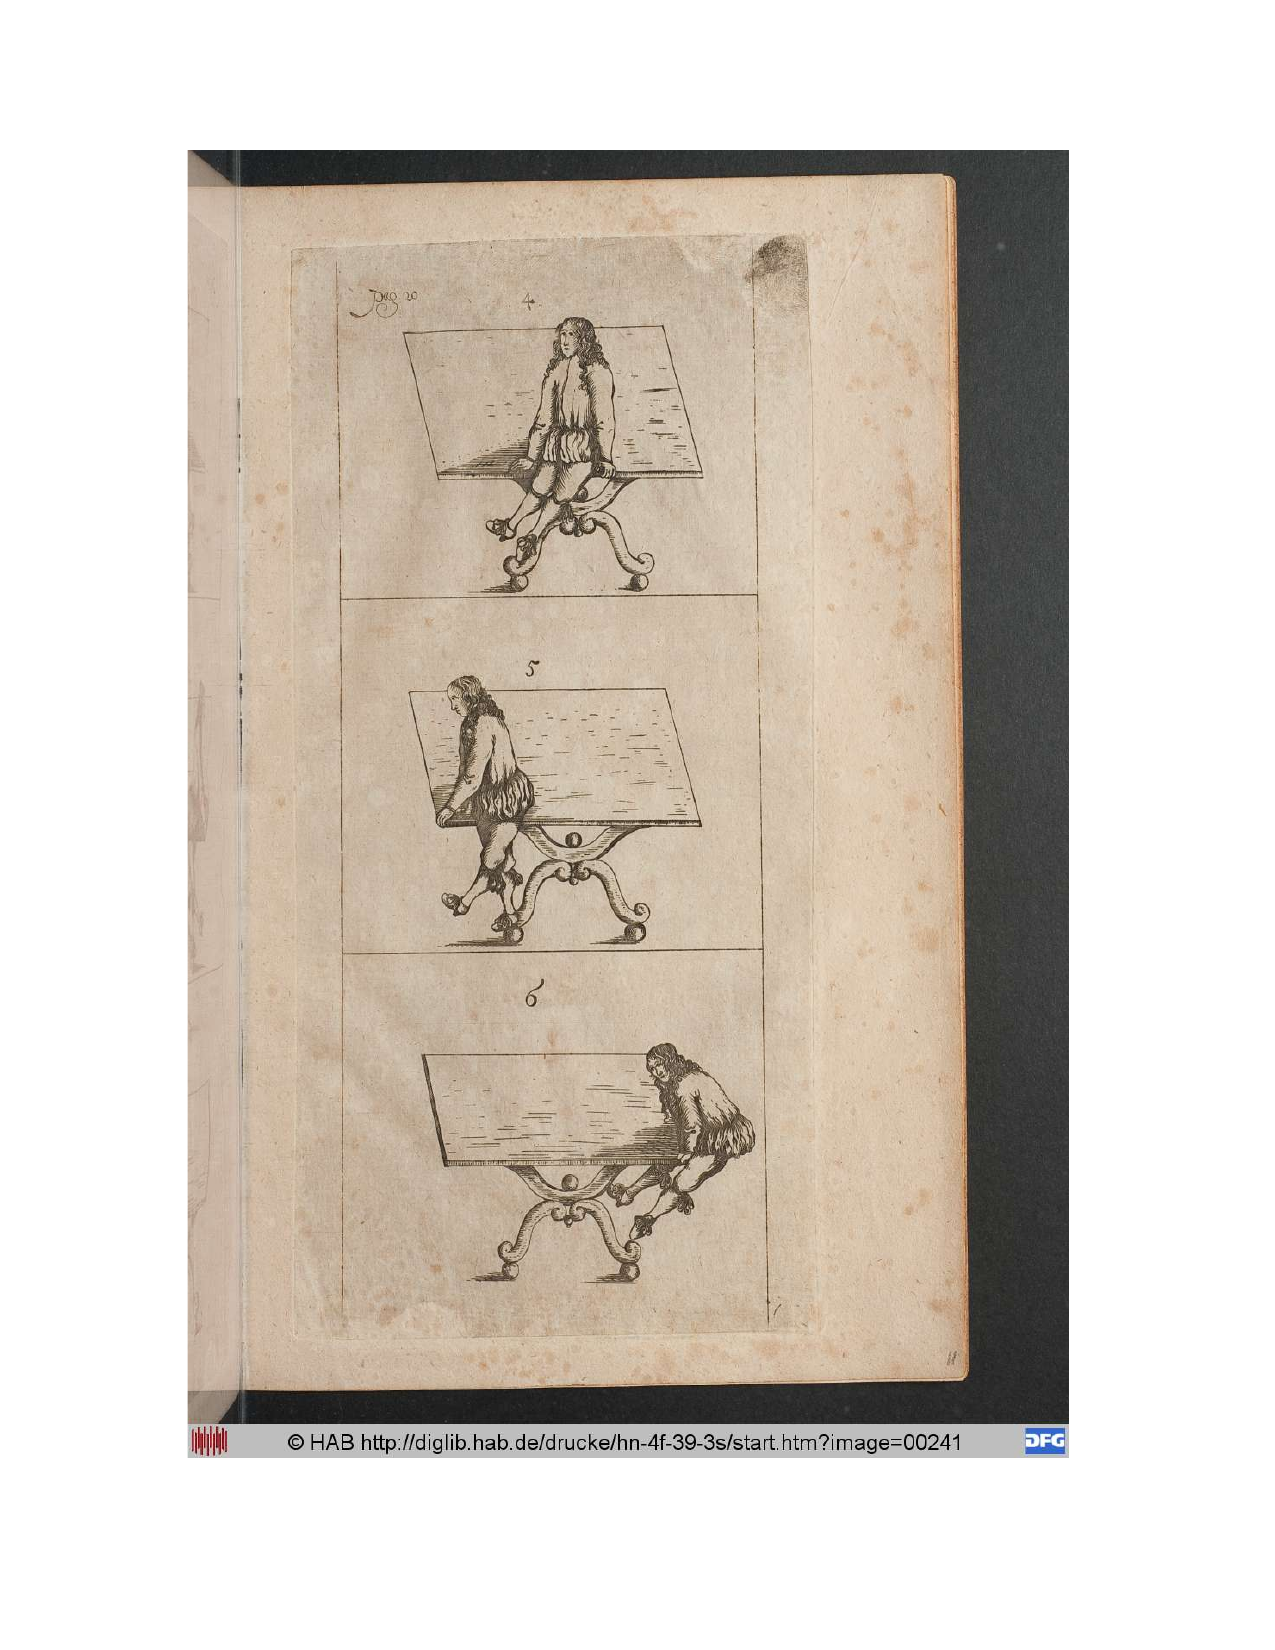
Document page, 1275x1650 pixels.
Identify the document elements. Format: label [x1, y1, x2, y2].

picture [187, 150, 1069, 1458]
